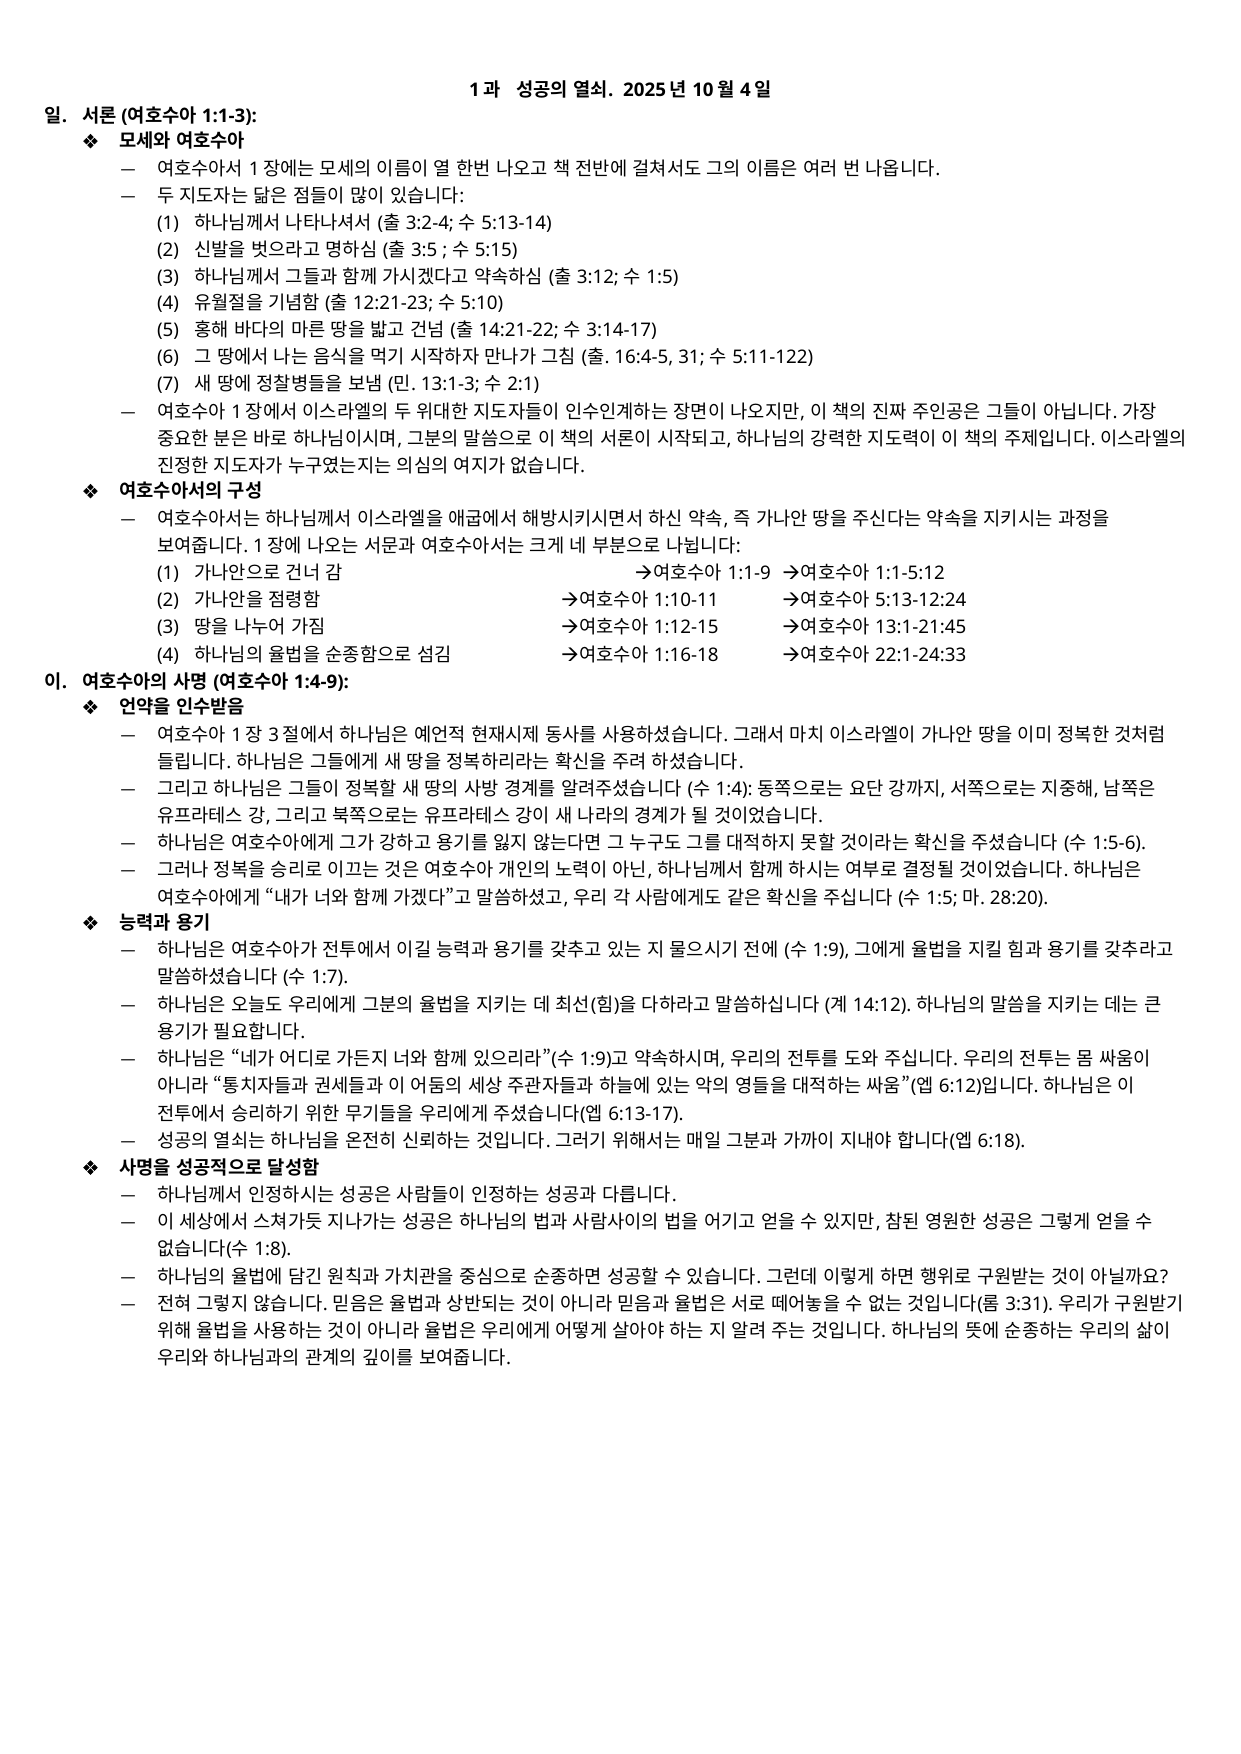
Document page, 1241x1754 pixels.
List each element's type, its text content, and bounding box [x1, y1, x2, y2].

list 하나님께서 그들과 함께 가시겠다고 약속하심 (출 3:12; 수 1:5) [157, 262, 1196, 289]
list 언약을 인수받음 [82, 694, 1196, 719]
list 신발을 벗으라고 명하심 (출 3:5 ; 수 5:15) [157, 235, 1196, 262]
list 하나님은 오늘도 우리에게 그분의 율법을 지키는 데 최선(힘)을 다하라고 말씀하십니다 (계 14:12). 하나님의 말씀을 지키는 데는 큰 용기가 필요합니다. [119, 989, 1196, 1044]
list 새 땅에 정찰병들을 보냄 (민. 13:1-3; 수 2:1) [157, 369, 1196, 396]
list 여호수아서 1장에는 모세의 이름이 열 한번 나오고 책 전반에 걸쳐서도 그의 이름은 여러 번 나옵니다. [119, 153, 1196, 180]
list 가나안으로 건너 감 여호수아 1:1-9 여호수아 1:1-5:12 [157, 558, 1196, 585]
list 하나님께서 나타나셔서 (출 3:2-4; 수 5:13-14) [157, 208, 1196, 235]
list 하나님의 율법을 순종함으로 섬김 여호수아 1:16-18 여호수아 22:1-24:33 [157, 639, 1196, 666]
list 홍해 바다의 마른 땅을 밟고 건넘 (출 14:21-22; 수 3:14-17) [157, 315, 1196, 342]
list 그러나 정복을 승리로 이끄는 것은 여호수아 개인의 노력이 아닌, 하나님께서 함께 하시는 여부로 결정될 것이었습니다. 하나님은 여호수아에게 “내가 너와 함께 가겠다”고 말씀하셨고, 우리 각 사람에게도 같은 확신을 주십니다 (수 1:5; 마. 28:20). [119, 855, 1196, 909]
list 하나님께서 인정하시는 성공은 사람들이 인정하는 성공과 다릅니다. [119, 1180, 1196, 1207]
list 성공의 열쇠는 하나님을 온전히 신뢰하는 것입니다. 그러기 위해서는 매일 그분과 가까이 지내야 합니다(엡 6:18). [119, 1125, 1196, 1152]
list 하나님은 여호수아가 전투에서 이길 능력과 용기를 갖추고 있는 지 물으시기 전에 (수 1:9), 그에게 율법을 지킬 힘과 용기를 갖추라고 말씀하셨습니다 (수 1:7). [119, 935, 1196, 989]
list 모세와 여호수아 [82, 128, 1196, 153]
list 전혀 그렇지 않습니다. 믿음은 율법과 상반되는 것이 아니라 믿음과 율법은 서로 떼어놓을 수 없는 것입니다(롬 3:31). 우리가 구원받기 위해 율법을 사용하는 것이 아니라 율법은 우리에게 어떻게 살아야 하는 지 알려 주는 것입니다. 하나님의 뜻에 순종하는 우리의 삶이 우리와 하나님과의 관계의 깊이를 보여줍니다. [119, 1288, 1196, 1370]
list 하나님의 율법에 담긴 원칙과 가치관을 중심으로 순종하면 성공할 수 있습니다. 그런데 이렇게 하면 행위로 구원받는 것이 아닐까요? [119, 1261, 1196, 1288]
list 여호수아서는 하나님께서 이스라엘을 애굽에서 해방시키시면서 하신 약속, 즉 가나안 땅을 주신다는 약속을 지키시는 과정을 보여줍니다. 1장에 나오는 서문과 여호수아서는 크게 네 부분으로 나뉩니다: [119, 503, 1196, 558]
list 능력과 용기 [82, 909, 1196, 935]
list 여호수아서의 구성 [82, 478, 1196, 503]
list 서론 (여호수아 1:1-3): [44, 102, 1196, 128]
list 그리고 하나님은 그들이 정복할 새 땅의 사방 경계를 알려주셨습니다 (수 1:4): 동쪽으로는 요단 강까지, 서쪽으로는 지중해, 남쪽은 유프라테스 강, 그리고 북쪽으로는 유프라테스 강이 새 나라의 경계가 될 것이었습니다. [119, 773, 1196, 828]
list 여호수아 1장에서 이스라엘의 두 위대한 지도자들이 인수인계하는 장면이 나오지만, 이 책의 진짜 주인공은 그들이 아닙니다. 가장 중요한 분은 바로 하나님이시며, 그분의 말씀으로 이 책의 서론이 시작되고, 하나님의 강력한 지도력이 이 책의 주제입니다. 이스라엘의 진정한 지도자가 누구였는지는 의심의 여지가 없습니다. [119, 396, 1196, 478]
list 가나안을 점령함 여호수아 1:10-11 여호수아 5:13-12:24 [157, 585, 1196, 612]
list 땅을 나누어 가짐 여호수아 1:12-15 여호수아 13:1-21:45 [157, 612, 1196, 639]
list 이 세상에서 스쳐가듯 지나가는 성공은 하나님의 법과 사람사이의 법을 어기고 얻을 수 있지만, 참된 영원한 성공은 그렇게 얻을 수 없습니다(수 1:8). [119, 1207, 1196, 1261]
list 하나님은 “네가 어디로 가든지 너와 함께 있으리라”(수 1:9)고 약속하시며, 우리의 전투를 도와 주십니다. 우리의 전투는 몸 싸움이 아니라 “통치자들과 권세들과 이 어둠의 세상 주관자들과 하늘에 있는 악의 영들을 대적하는 싸움”(엡 6:12)입니다. 하나님은 이 전투에서 승리하기 위한 무기들을 우리에게 주셨습니다(엡 6:13-17). [119, 1044, 1196, 1125]
list 그 땅에서 나는 음식을 먹기 시작하자 만나가 그침 (출. 16:4-5, 31; 수 5:11-122) [157, 342, 1196, 369]
list 여호수아 1장 3절에서 하나님은 예언적 현재시제 동사를 사용하셨습니다. 그래서 마치 이스라엘이 가나안 땅을 이미 정복한 것처럼 들립니다. 하나님은 그들에게 새 땅을 정복하리라는 확신을 주려 하셨습니다. [119, 719, 1196, 773]
list 하나님은 여호수아에게 그가 강하고 용기를 잃지 않는다면 그 누구도 그를 대적하지 못할 것이라는 확신을 주셨습니다 (수 1:5-6). [119, 828, 1196, 855]
list 유월절을 기념함 (출 12:21-23; 수 5:10) [157, 289, 1196, 315]
text 1과 성공의 열쇠. 2025년 10월 4일 [44, 75, 1196, 102]
list 여호수아의 사명 (여호수아 1:4-9): [44, 666, 1196, 694]
list 두 지도자는 닮은 점들이 많이 있습니다: [119, 180, 1196, 208]
list 사명을 성공적으로 달성함 [82, 1152, 1196, 1180]
